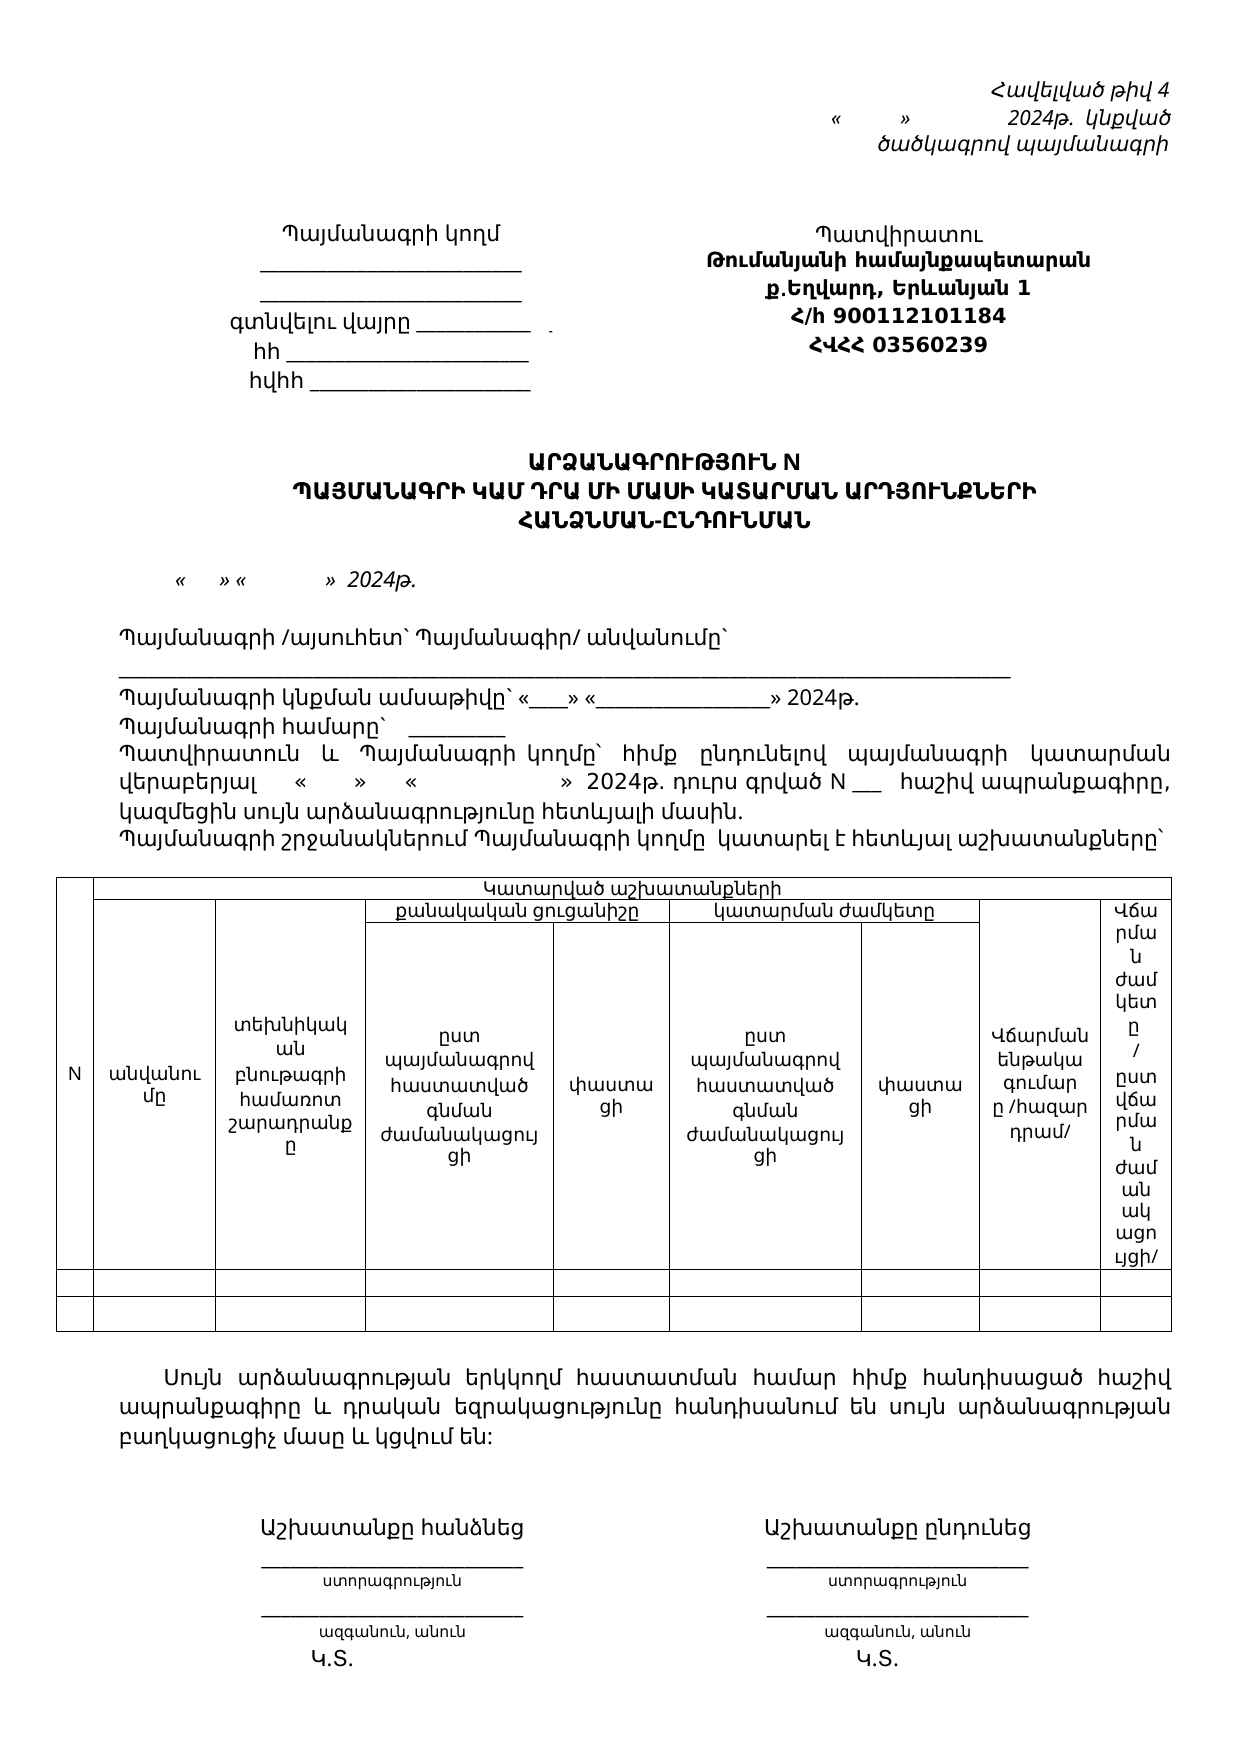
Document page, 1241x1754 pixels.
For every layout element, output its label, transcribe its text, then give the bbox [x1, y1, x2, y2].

table_cell փաստացի [554, 923, 669, 1269]
table_cell [216, 1270, 365, 1296]
table_cell Վճարման ենթակա գումարը /հազար դրամ/ [980, 900, 1100, 1269]
text Սույն արձանագրության երկկողմ հաստատման համար հիմք հանդիսացած հաշիվ ապրանքագիրը և դրական եզրակացությունը հանդիսանում են սույն արձանագրության բաղկացուցիչ մասը և կցվում են: [118, 1361, 1171, 1451]
table_cell ___________________________ ստորագրություն [645, 1541, 1150, 1590]
text Պատվիրատուն և Պայմանագրի կողմը՝ հիմք ընդունելով պայմանագրի կատարման վերաբերյալ « » « » 2024թ. դուրս գրված N ___ հաշիվ ապրանքագիրը, կազմեցին սույն արձանագրությունը հետևյալի մասին. [118, 741, 1171, 826]
table_cell քանակական ցուցանիշը [366, 900, 669, 922]
table_cell [366, 1270, 553, 1296]
table_cell [980, 1297, 1100, 1331]
text ծածկագրով պայմանագրի [118, 132, 1171, 156]
table_cell [94, 1297, 215, 1331]
table_cell [216, 1297, 365, 1331]
table_cell [1101, 1270, 1171, 1296]
table_header Կատարված աշխատանքների [94, 878, 1171, 899]
table_cell [862, 1270, 979, 1296]
table_cell [862, 1297, 979, 1331]
table_cell Կ.Տ. [645, 1643, 1150, 1672]
text « » 2024թ. կնքված [118, 103, 1171, 132]
table_header N [57, 878, 93, 1269]
table_cell [554, 1270, 669, 1296]
text Հավելված թիվ 4 [118, 75, 1171, 103]
table_cell ըստ պայմանագրով հաստատված գնման ժամանակացույցի [366, 923, 553, 1269]
text ՊԱՅՄԱՆԱԳՐԻ ԿԱՄ ԴՐԱ ՄԻ ՄԱՍԻ ԿԱՏԱՐՄԱՆ ԱՐԴՅՈՒՆՔՆԵՐԻ [118, 478, 1171, 504]
table_cell Կ.Տ. [140, 1643, 645, 1672]
text Պայմանագրի կնքման ամսաթիվը` «____» «__________________» 2024թ. [118, 681, 1171, 711]
table_cell ___________________________ ստորագրություն [140, 1541, 645, 1590]
table_header Աշխատանքը հանձնեց [140, 1513, 645, 1541]
table_cell [670, 1270, 861, 1296]
table_cell անվանումը [94, 900, 215, 1269]
table_header Պատվիրատու Թումանյանի համայնքապետարան ք․Եղվարդ, Երևանյան 1 Հ/հ 900112101184 ՀՎՀՀ 03560239 [645, 221, 1153, 395]
table_cell [1101, 1297, 1171, 1331]
text ՀԱՆՁՆՄԱՆ-ԸՆԴՈՒՆՄԱՆ [118, 504, 1171, 535]
table_header Պայմանագրի կողմ ___________________________ ___________________________ գտնվելու վայրը ______________ հհ _________________________ հվհհ _______________________ [137, 221, 644, 395]
table_cell կատարման ժամկետը [670, 900, 979, 922]
table_cell [980, 1270, 1100, 1296]
text Պայմանագրի շրջանակներում Պայմանագրի կողմը կատարել է հետևյալ աշխատանքները՝ [118, 826, 1171, 851]
text « » « » 2024թ. [118, 564, 1171, 593]
table_header Աշխատանքը ընդունեց [645, 1513, 1150, 1541]
table_cell [554, 1297, 669, 1331]
table_cell Վճարման ժամկետը /ըստ վճարման ժամանակացույցի/ [1101, 900, 1171, 1269]
table_cell [670, 1297, 861, 1331]
text ԱՐՁԱՆԱԳՐՈՒԹՅՈՒՆ N [118, 446, 1171, 478]
table_cell փաստացի [862, 923, 979, 1269]
table_cell ___________________________ ազգանուն, անուն [645, 1590, 1150, 1643]
text Պայմանագրի /այսուհետ` Պայմանագիր/ անվանումը` ____________________________________________________________________________________________ [118, 622, 1171, 681]
table_cell [57, 1270, 93, 1296]
text Պայմանագրի համարը` __________ [118, 711, 1171, 741]
table_cell [57, 1297, 93, 1331]
table_cell [366, 1297, 553, 1331]
table_cell [94, 1270, 215, 1296]
table_cell տեխնիկական բնութագրի համառոտ շարադրանքը [216, 900, 365, 1269]
table_cell ___________________________ ազգանուն, անուն [140, 1590, 645, 1643]
table_cell ըստ պայմանագրով հաստատված գնման ժամանակացույցի [670, 923, 861, 1269]
